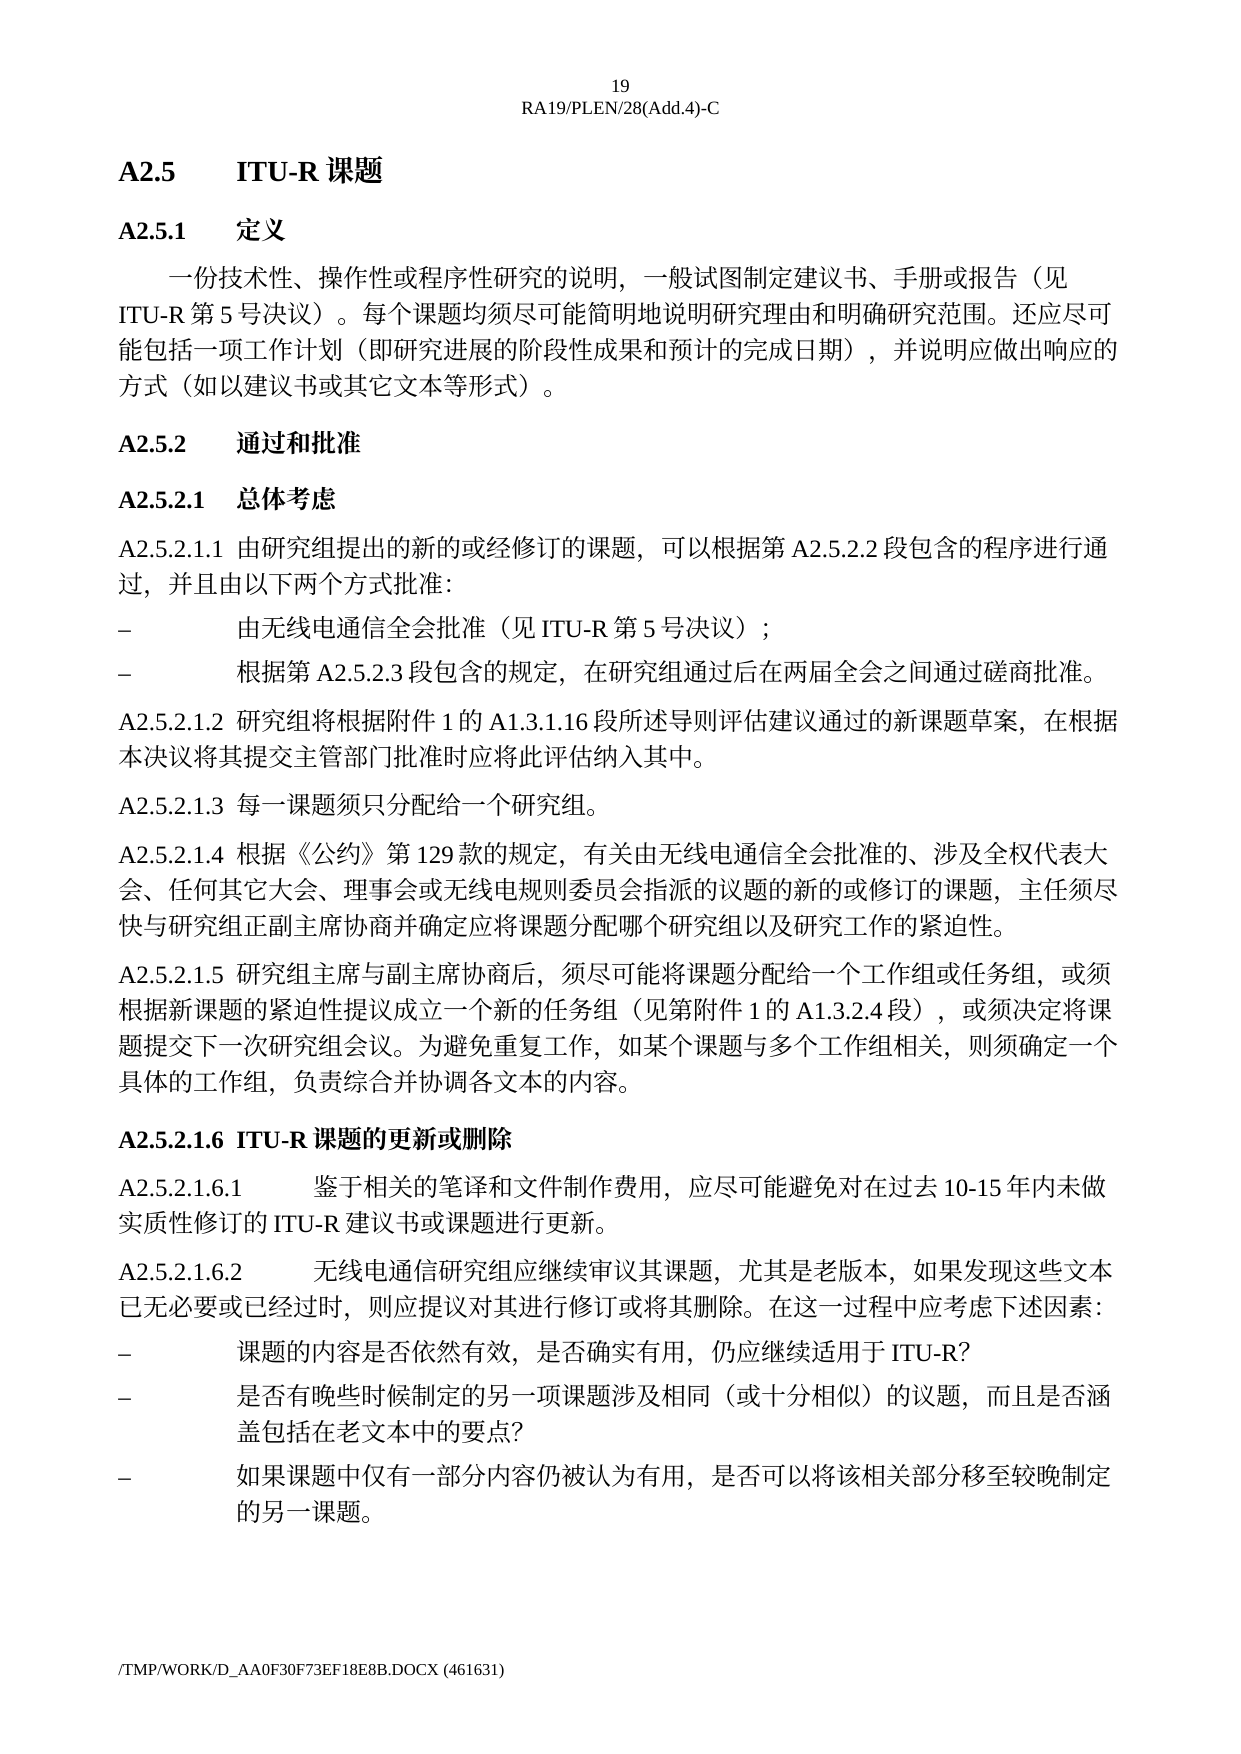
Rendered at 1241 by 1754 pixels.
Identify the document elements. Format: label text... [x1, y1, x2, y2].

text A2.5.2.1.1 由研究组提出的新的或经修订的课题，可以根据第A2.5.2.2段包含的程序进行通过，并且由以下两个方式批准： [118, 529, 1122, 601]
text A2.5.2.1.2 研究组将根据附件1的A1.3.1.16段所述导则评估建议通过的新课题草案，在根据本决议将其提交主管部门批准时应将此评估纳入其中。 [118, 702, 1122, 773]
subtitle A2.5 ITU-R课题 [118, 148, 1122, 189]
text – 如果课题中仅有一部分内容仍被认为有用，是否可以将该相关部分移至较晚制定的另一课题。 [118, 1457, 1122, 1529]
text A2.5.2.1.4 根据《公约》第129款的规定，有关由无线电通信全会批准的、涉及全权代表大会、任何其它大会、理事会或无线电规则委员会指派的议题的新的或修订的课题，主任须尽快与研究组正副主席协商并确定应将课题分配哪个研究组以及研究工作的紧迫性。 [118, 834, 1122, 942]
subtitle A2.5.2.1 总体考虑 [118, 480, 1122, 516]
text A2.5.2.1.5 研究组主席与副主席协商后，须尽可能将课题分配给一个工作组或任务组，或须根据新课题的紧迫性提议成立一个新的任务组（见第附件1的A1.3.2.4段），或须决定将课题提交下一次研究组会议。为避免重复工作，如某个课题与多个工作组相关，则须确定一个具体的工作组，负责综合并协调各文本的内容。 [118, 955, 1122, 1098]
text 一份技术性、操作性或程序性研究的说明，一般试图制定建议书、手册或报告（见ITU-R第5号决议）。每个课题均须尽可能简明地说明研究理由和明确研究范围。还应尽可能包括一项工作计划（即研究进展的阶段性成果和预计的完成日期），并说明应做出响应的方式（如以建议书或其它文本等形式）。 [118, 259, 1122, 403]
text A2.5.2.1.6.1 鉴于相关的笔译和文件制作费用，应尽可能避免对在过去10-15年内未做实质性修订的ITU-R建议书或课题进行更新。 [118, 1168, 1122, 1239]
text – 是否有晚些时候制定的另一项课题涉及相同（或十分相似）的议题，而且是否涵盖包括在老文本中的要点？ [118, 1377, 1122, 1448]
subtitle A2.5.2 通过和批准 [118, 423, 1122, 459]
subtitle A2.5.2.1.6 ITU-R课题的更新或删除 [118, 1119, 1122, 1155]
text – 根据第A2.5.2.3段包含的规定，在研究组通过后在两届全会之间通过磋商批准。 [118, 653, 1122, 689]
text – 课题的内容是否依然有效，是否确实有用，仍应继续适用于ITU-R？ [118, 1332, 1122, 1368]
text A2.5.2.1.6.2 无线电通信研究组应继续审议其课题，尤其是老版本，如果发现这些文本已无必要或已经过时，则应提议对其进行修订或将其删除。在这一过程中应考虑下述因素： [118, 1252, 1122, 1324]
text A2.5.2.1.3 每一课题须只分配给一个研究组。 [118, 786, 1122, 822]
text – 由无线电通信全会批准（见ITU-R第5号决议）； [118, 609, 1122, 645]
subtitle A2.5.1 定义 [118, 210, 1122, 246]
